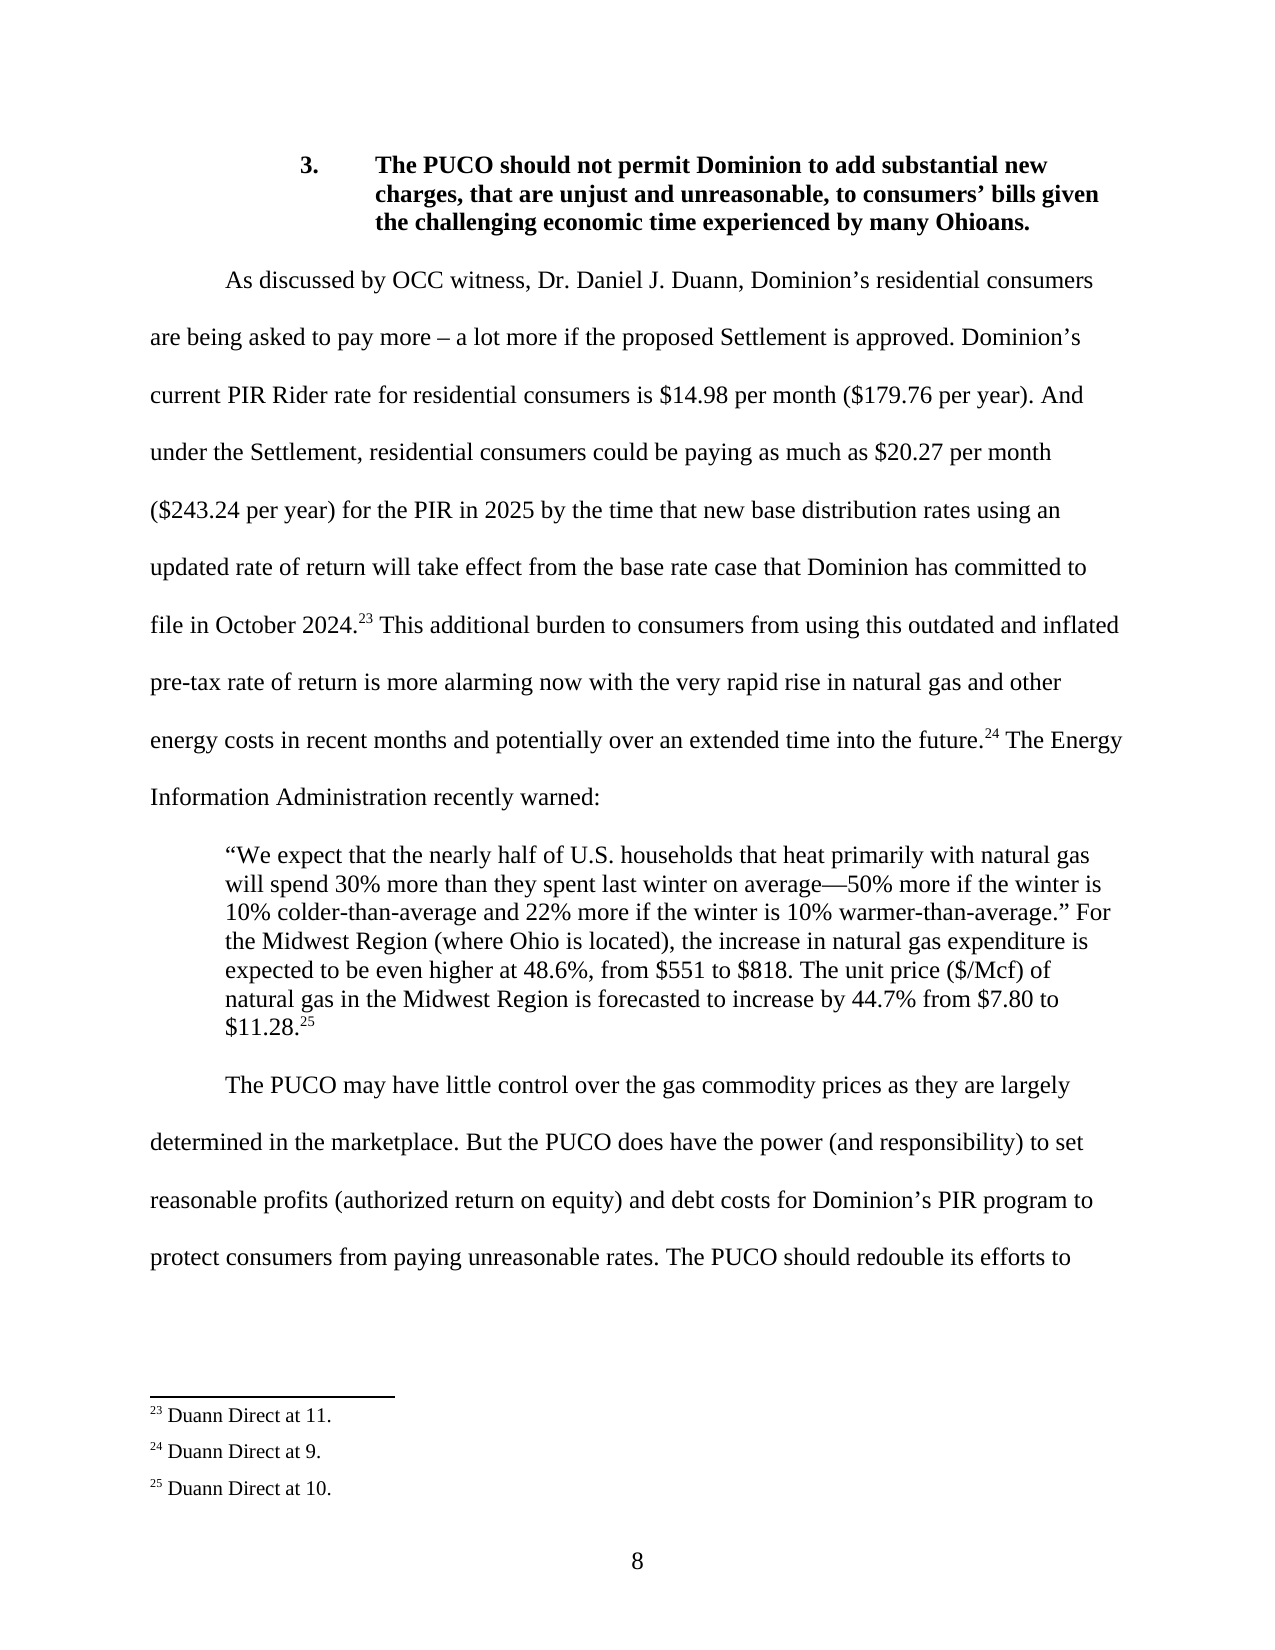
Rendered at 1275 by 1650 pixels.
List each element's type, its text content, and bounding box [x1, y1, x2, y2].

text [150, 1070, 1125, 1271]
text As discussed by OCC witness, Dr. Daniel J. Duann, Dominion’s residential consumers are being asked to pay more – a lot more if the proposed Settlement is approved. Dominion’s current PIR Rider rate for residential consumers is $14.98 per month ($179.76 per year). And under the Settlement, residential consumers could be paying as much as $20.27 per month ($243.24 per year) for the PIR in 2025 by the time that new base distribution rates using an updated rate of return will take effect from the base rate case that Dominion has committed to file in October 2024. This additional burden to consumers from using this outdated and inflated pre-tax rate of return is more alarming now with the very rapid rise in natural gas and other energy costs in recent months and potentially over an extended time into the future. The Energy Information Administration recently warned: [150, 265, 1125, 811]
subtitle The PUCO should not permit Dominion to add substantial new charges, that are unjust and unreasonable, to consumers’ bills given the challenging economic time experienced by many Ohioans. [300, 150, 1125, 236]
text “We expect that the nearly half of U.S. households that heat primarily with natural gas will spend 30% more than they spent last winter on average—50% more if the winter is 10% colder-than-average and 22% more if the winter is 10% warmer-than-average.” For the Midwest Region (where Ohio is located), the increase in natural gas expenditure is expected to be even higher at 48.6%, from $551 to $818. The unit price ($/Mcf) of natural gas in the Midwest Region is forecasted to increase by 44.7% from $7.80 to $11.28. [225, 840, 1125, 1041]
